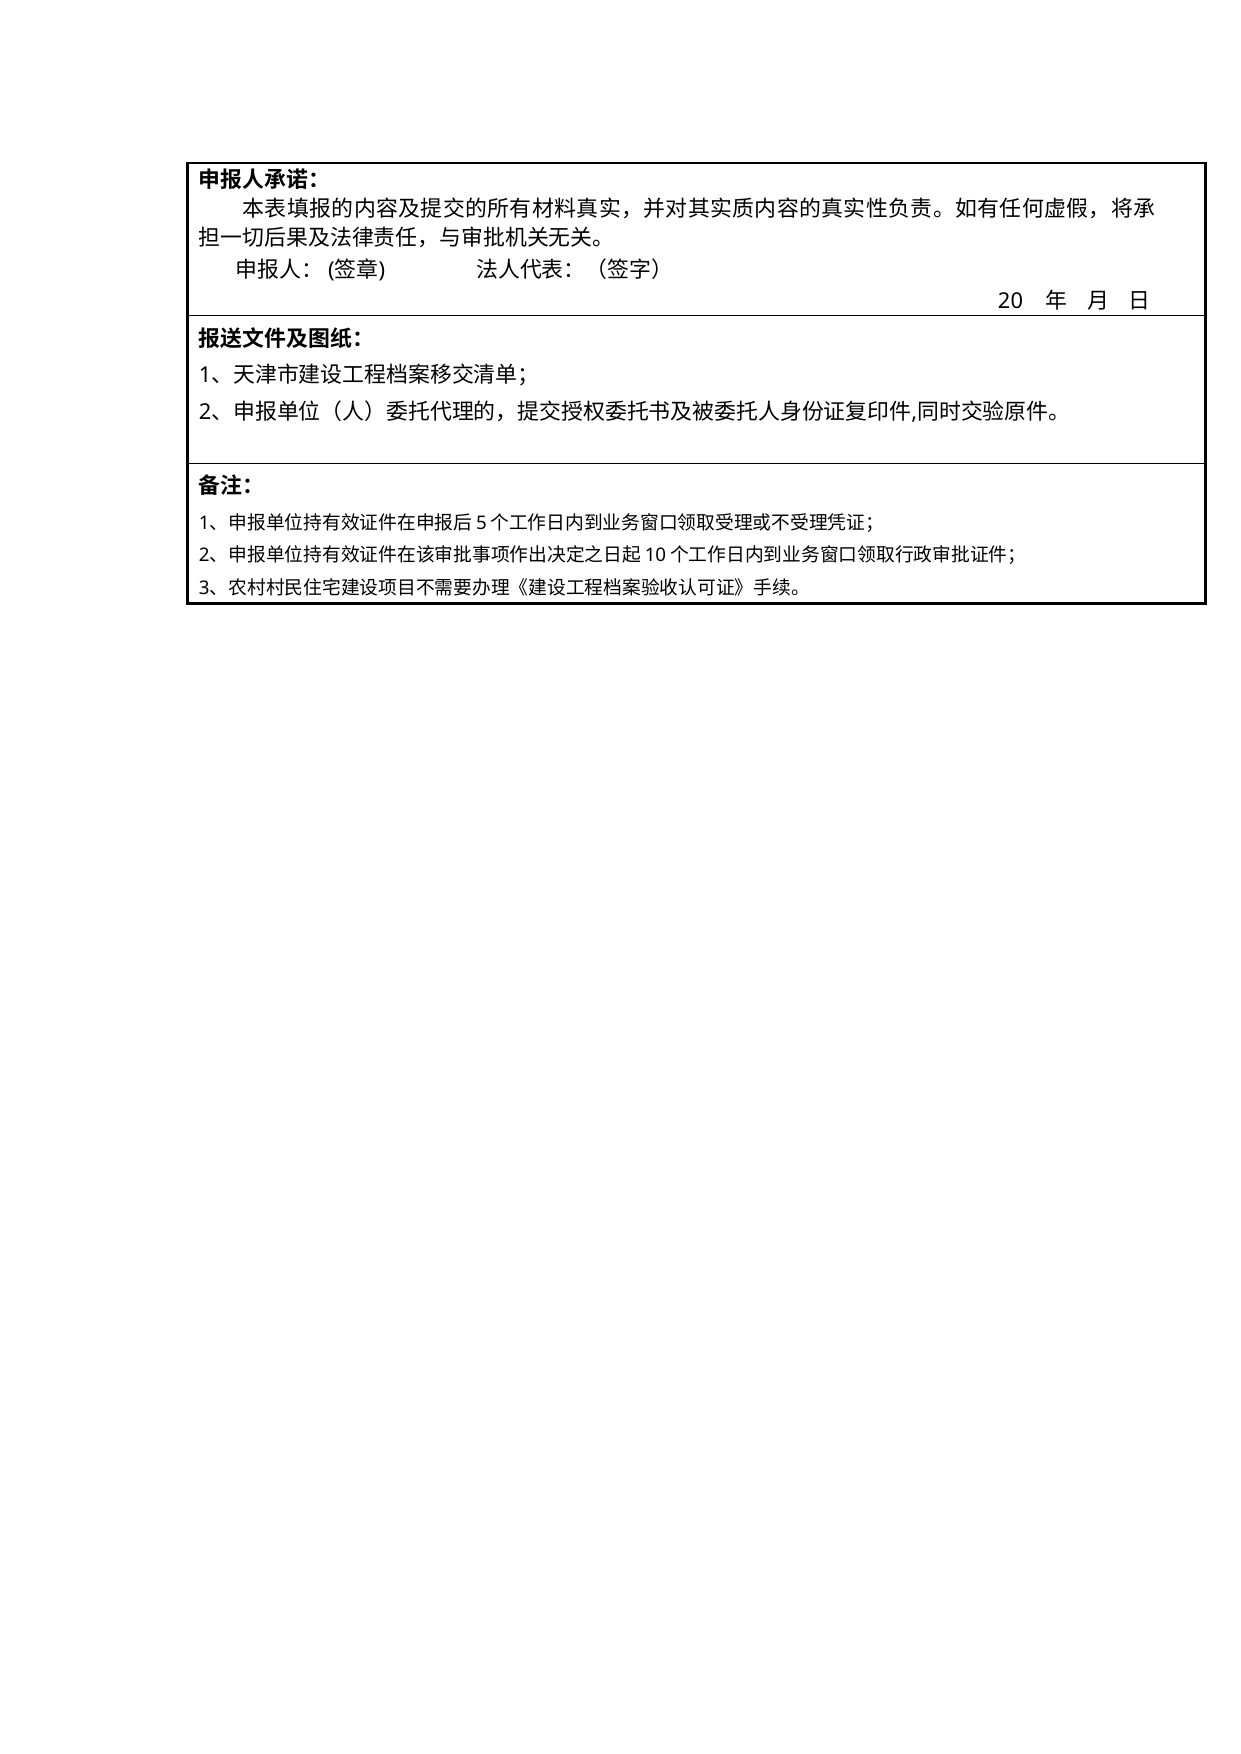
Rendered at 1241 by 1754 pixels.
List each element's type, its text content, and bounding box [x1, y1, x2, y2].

table_cell 报送文件及图纸： 1、天津市建设工程档案移交清单； 2、申报单位（人）委托代理的，提交授权委托书及被委托人身份证复印件,同时交验原件。 [189, 316, 1204, 463]
table_cell 备注： 1、申报单位持有效证件在申报后5个工作日内到业务窗口领取受理或不受理凭证； 2、申报单位持有效证件在该审批事项作出决定之日起10个工作日内到业务窗口领取行政审批证件； 3、农村村民住宅建设项目不需要办理《建设工程档案验收认可证》手续。 [189, 464, 1204, 602]
table_cell 申报人承诺： 本表填报的内容及提交的所有材料真实，并对其实质内容的真实性负责。如有任何虚假，将承担一切后果及法律责任，与审批机关无关。 申报人： (签章) 法人代表：（签字） 20 年 月 日 [189, 164, 1204, 315]
